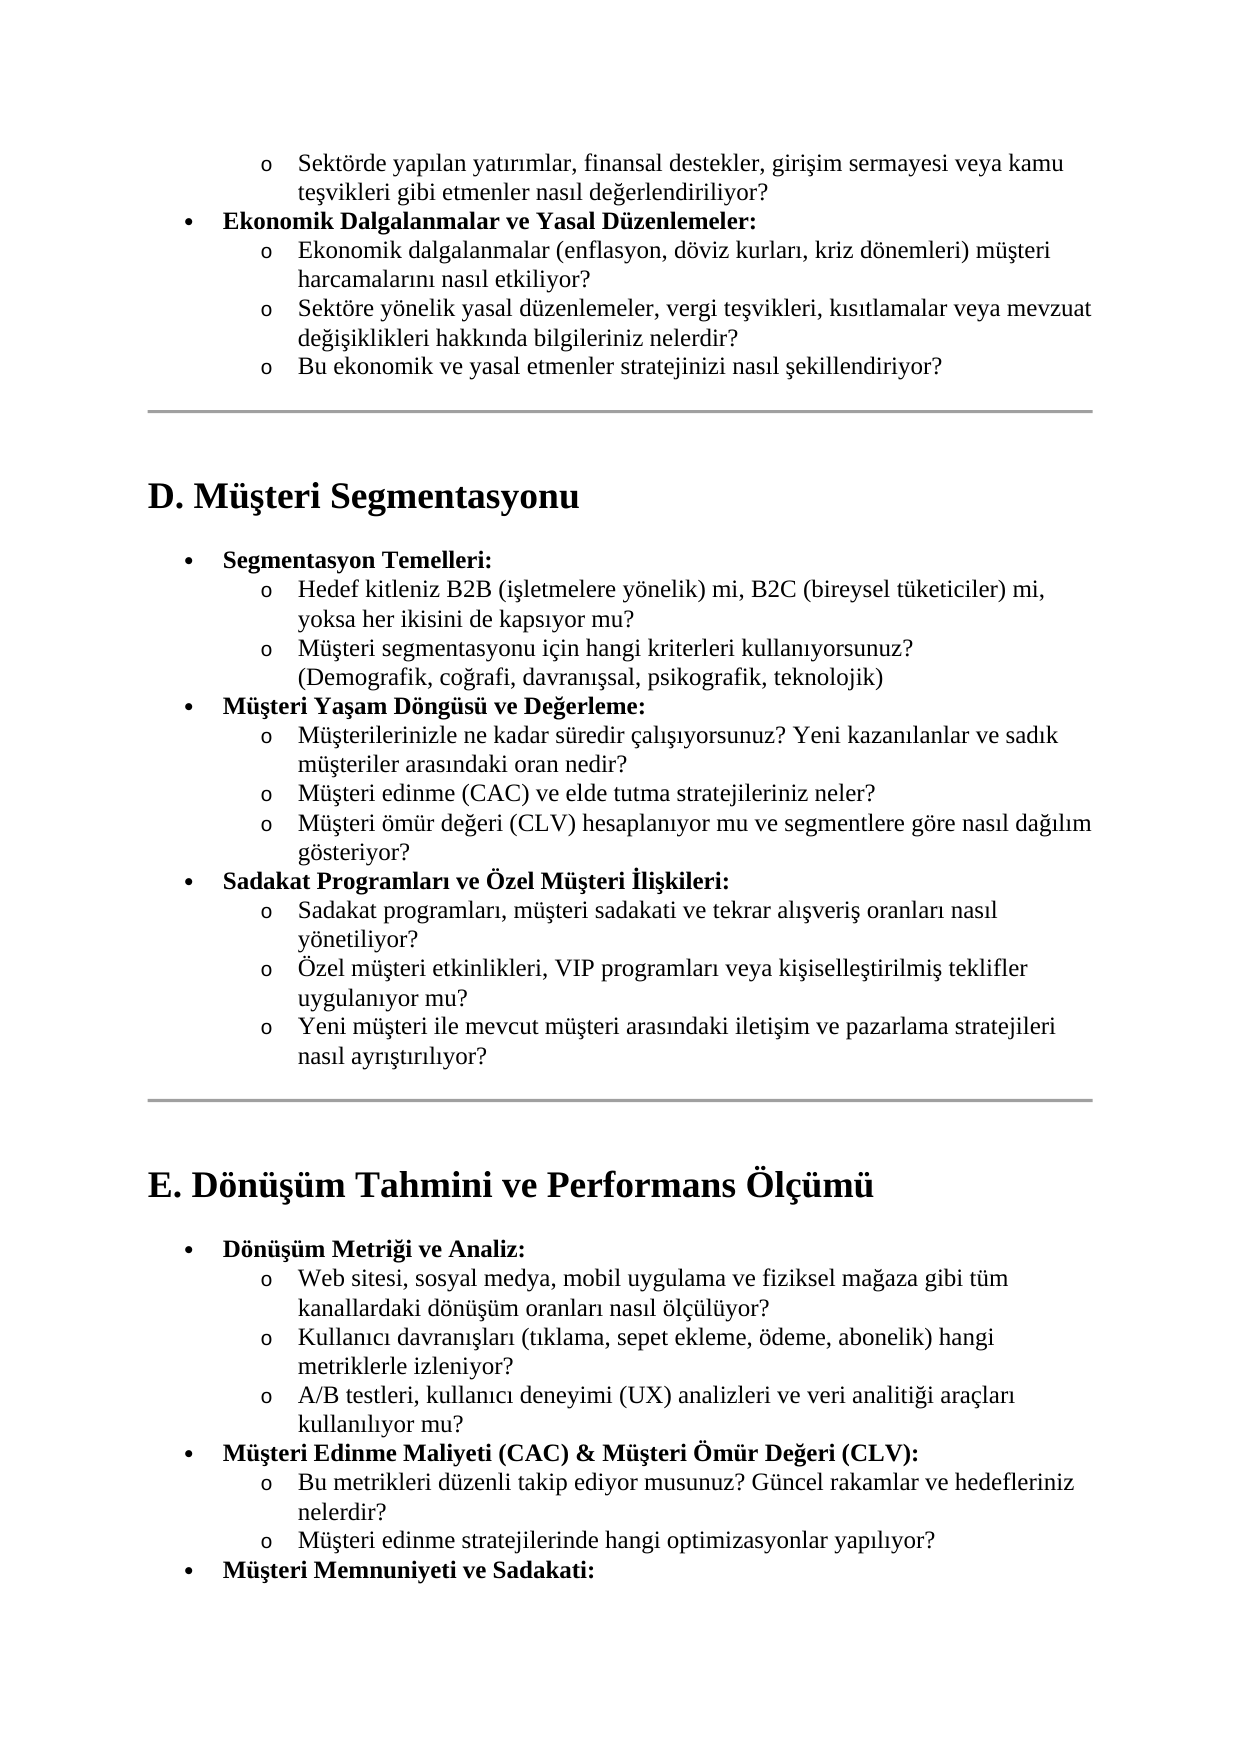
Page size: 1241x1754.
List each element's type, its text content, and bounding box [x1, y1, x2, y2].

list Müşterilerinizle ne kadar süredir çalışıyorsunuz? Yeni kazanılanlar ve sadık müşteriler arasındaki oran nedir? [260, 720, 1093, 778]
list Sadakat programları, müşteri sadakati ve tekrar alışveriş oranları nasıl yönetiliyor? [260, 895, 1093, 953]
list Web sitesi, sosyal medya, mobil uygulama ve fiziksel mağaza gibi tüm kanallardaki dönüşüm oranları nasıl ölçülüyor? [260, 1263, 1093, 1322]
list Ekonomik Dalgalanmalar ve Yasal Düzenlemeler: [185, 206, 1093, 235]
list Özel müşteri etkinlikleri, VIP programları veya kişiselleştirilmiş teklifler uygulanıyor mu? [260, 953, 1093, 1011]
list A/B testleri, kullanıcı deneyimi (UX) analizleri ve veri analitiği araçları kullanılıyor mu? [260, 1380, 1093, 1438]
list Müşteri Yaşam Döngüsü ve Değerleme: [185, 691, 1093, 720]
list Segmentasyon Temelleri: [185, 546, 1093, 574]
list Sadakat Programları ve Özel Müşteri İlişkileri: [185, 866, 1093, 895]
list Sektöre yönelik yasal düzenlemeler, vergi teşvikleri, kısıtlamalar veya mevzuat değişiklikleri hakkında bilgileriniz nelerdir? [260, 293, 1093, 351]
list Kullanıcı davranışları (tıklama, sepet ekleme, ödeme, abonelik) hangi metriklerle izleniyor? [260, 1322, 1093, 1380]
list Müşteri ömür değeri (CLV) hesaplanıyor mu ve segmentlere göre nasıl dağılım gösteriyor? [260, 808, 1093, 866]
list Sektörde yapılan yatırımlar, finansal destekler, girişim sermayesi veya kamu teşvikleri gibi etmenler nasıl değerlendiriliyor? [260, 148, 1093, 206]
list Yeni müşteri ile mevcut müşteri arasındaki iletişim ve pazarlama stratejileri nasıl ayrıştırılıyor? [260, 1011, 1093, 1070]
text D. Müşteri Segmentasyonu [148, 473, 1093, 516]
text E. Dönüşüm Tahmini ve Performans Ölçümü [148, 1162, 1093, 1205]
list Dönüşüm Metriği ve Analiz: [185, 1234, 1093, 1263]
list Müşteri Memnuniyeti ve Sadakati: [185, 1555, 1093, 1584]
list Müşteri segmentasyonu için hangi kriterleri kullanıyorsunuz? (Demografik, coğrafi, davranışsal, psikografik, teknolojik) [260, 633, 1093, 691]
list Bu metrikleri düzenli takip ediyor musunuz? Güncel rakamlar ve hedefleriniz nelerdir? [260, 1467, 1093, 1525]
list Bu ekonomik ve yasal etmenler stratejinizi nasıl şekillendiriyor? [260, 351, 1093, 381]
list Müşteri edinme stratejilerinde hangi optimizasyonlar yapılıyor? [260, 1525, 1093, 1555]
list Hedef kitleniz B2B (işletmelere yönelik) mi, B2C (bireysel tüketiciler) mi, yoksa her ikisini de kapsıyor mu? [260, 574, 1093, 633]
list Müşteri edinme (CAC) ve elde tutma stratejileriniz neler? [260, 778, 1093, 808]
list Müşteri Edinme Maliyeti (CAC) & Müşteri Ömür Değeri (CLV): [185, 1438, 1093, 1467]
list Ekonomik dalgalanmalar (enflasyon, döviz kurları, kriz dönemleri) müşteri harcamalarını nasıl etkiliyor? [260, 235, 1093, 293]
